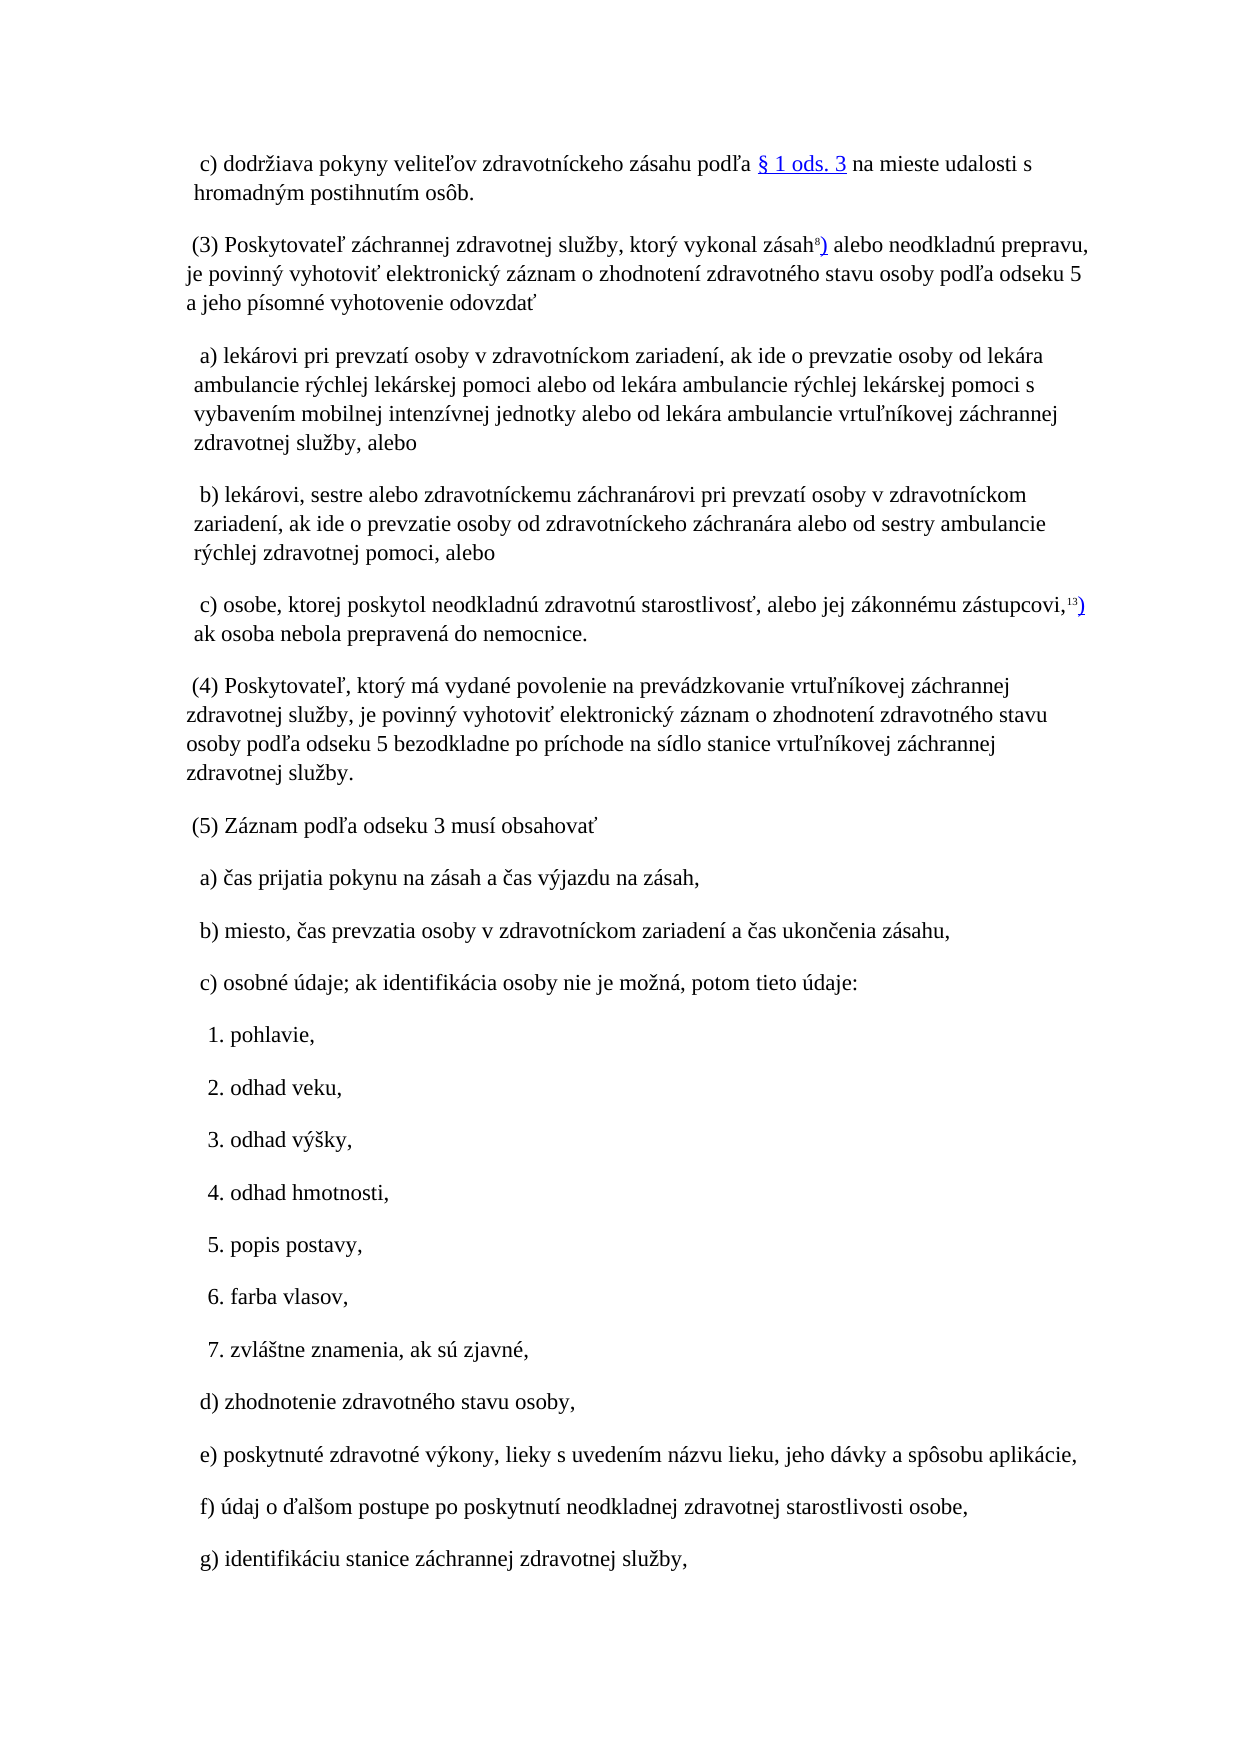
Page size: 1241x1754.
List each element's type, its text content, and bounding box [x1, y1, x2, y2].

text b) lekárovi, sestre alebo zdravotníckemu záchranárovi pri prevzatí osoby v zdravotníckom zariadení, ak ide o prevzatie osoby od zdravotníckeho záchranára alebo od sestry ambulancie rýchlej zdravotnej pomoci, alebo [194, 481, 1090, 565]
text a) čas prijatia pokynu na zásah a čas výjazdu na zásah, [194, 864, 1090, 891]
text 5. popis postavy, [202, 1231, 1090, 1257]
text 6. farba vlasov, [202, 1283, 1090, 1310]
text (3) Poskytovateľ záchrannej zdravotnej služby, ktorý vykonal zásah8) alebo neodkladnú prepravu, je povinný vyhotoviť elektronický záznam o zhodnotení zdravotného stavu osoby podľa odseku 5 a jeho písomné vyhotovenie odovzdať [186, 231, 1090, 316]
text g) identifikáciu stanice záchrannej zdravotnej služby, [194, 1545, 1090, 1572]
text 7. zvláštne znamenia, ak sú zjavné, [202, 1336, 1090, 1362]
text 3. odhad výšky, [202, 1126, 1090, 1153]
text d) zhodnotenie zdravotného stavu osoby, [194, 1388, 1090, 1414]
text b) miesto, čas prevzatia osoby v zdravotníckom zariadení a čas ukončenia zásahu, [194, 917, 1090, 943]
text (5) Záznam podľa odseku 3 musí obsahovať [186, 812, 1090, 838]
text 4. odhad hmotnosti, [202, 1179, 1090, 1205]
text c) dodržiava pokyny veliteľov zdravotníckeho zásahu podľa § 1 ods. 3 na mieste udalosti s hromadným postihnutím osôb. [194, 150, 1090, 205]
text f) údaj o ďalšom postupe po poskytnutí neodkladnej zdravotnej starostlivosti osobe, [194, 1493, 1090, 1519]
text (4) Poskytovateľ, ktorý má vydané povolenie na prevádzkovanie vrtuľníkovej záchrannej zdravotnej služby, je povinný vyhotoviť elektronický záznam o zhodnotení zdravotného stavu osoby podľa odseku 5 bezodkladne po príchode na sídlo stanice vrtuľníkovej záchrannej zdravotnej služby. [186, 673, 1090, 786]
text 2. odhad veku, [202, 1074, 1090, 1100]
text a) lekárovi pri prevzatí osoby v zdravotníckom zariadení, ak ide o prevzatie osoby od lekára ambulancie rýchlej lekárskej pomoci alebo od lekára ambulancie rýchlej lekárskej pomoci s vybavením mobilnej intenzívnej jednotky alebo od lekára ambulancie vrtuľníkovej záchrannej zdravotnej služby, alebo [194, 342, 1090, 455]
text 1. pohlavie, [202, 1021, 1090, 1048]
text c) osobe, ktorej poskytol neodkladnú zdravotnú starostlivosť, alebo jej zákonnému zástupcovi,13) ak osoba nebola prepravená do nemocnice. [194, 591, 1090, 647]
text c) osobné údaje; ak identifikácia osoby nie je možná, potom tieto údaje: [194, 969, 1090, 995]
text e) poskytnuté zdravotné výkony, lieky s uvedením názvu lieku, jeho dávky a spôsobu aplikácie, [194, 1441, 1090, 1467]
